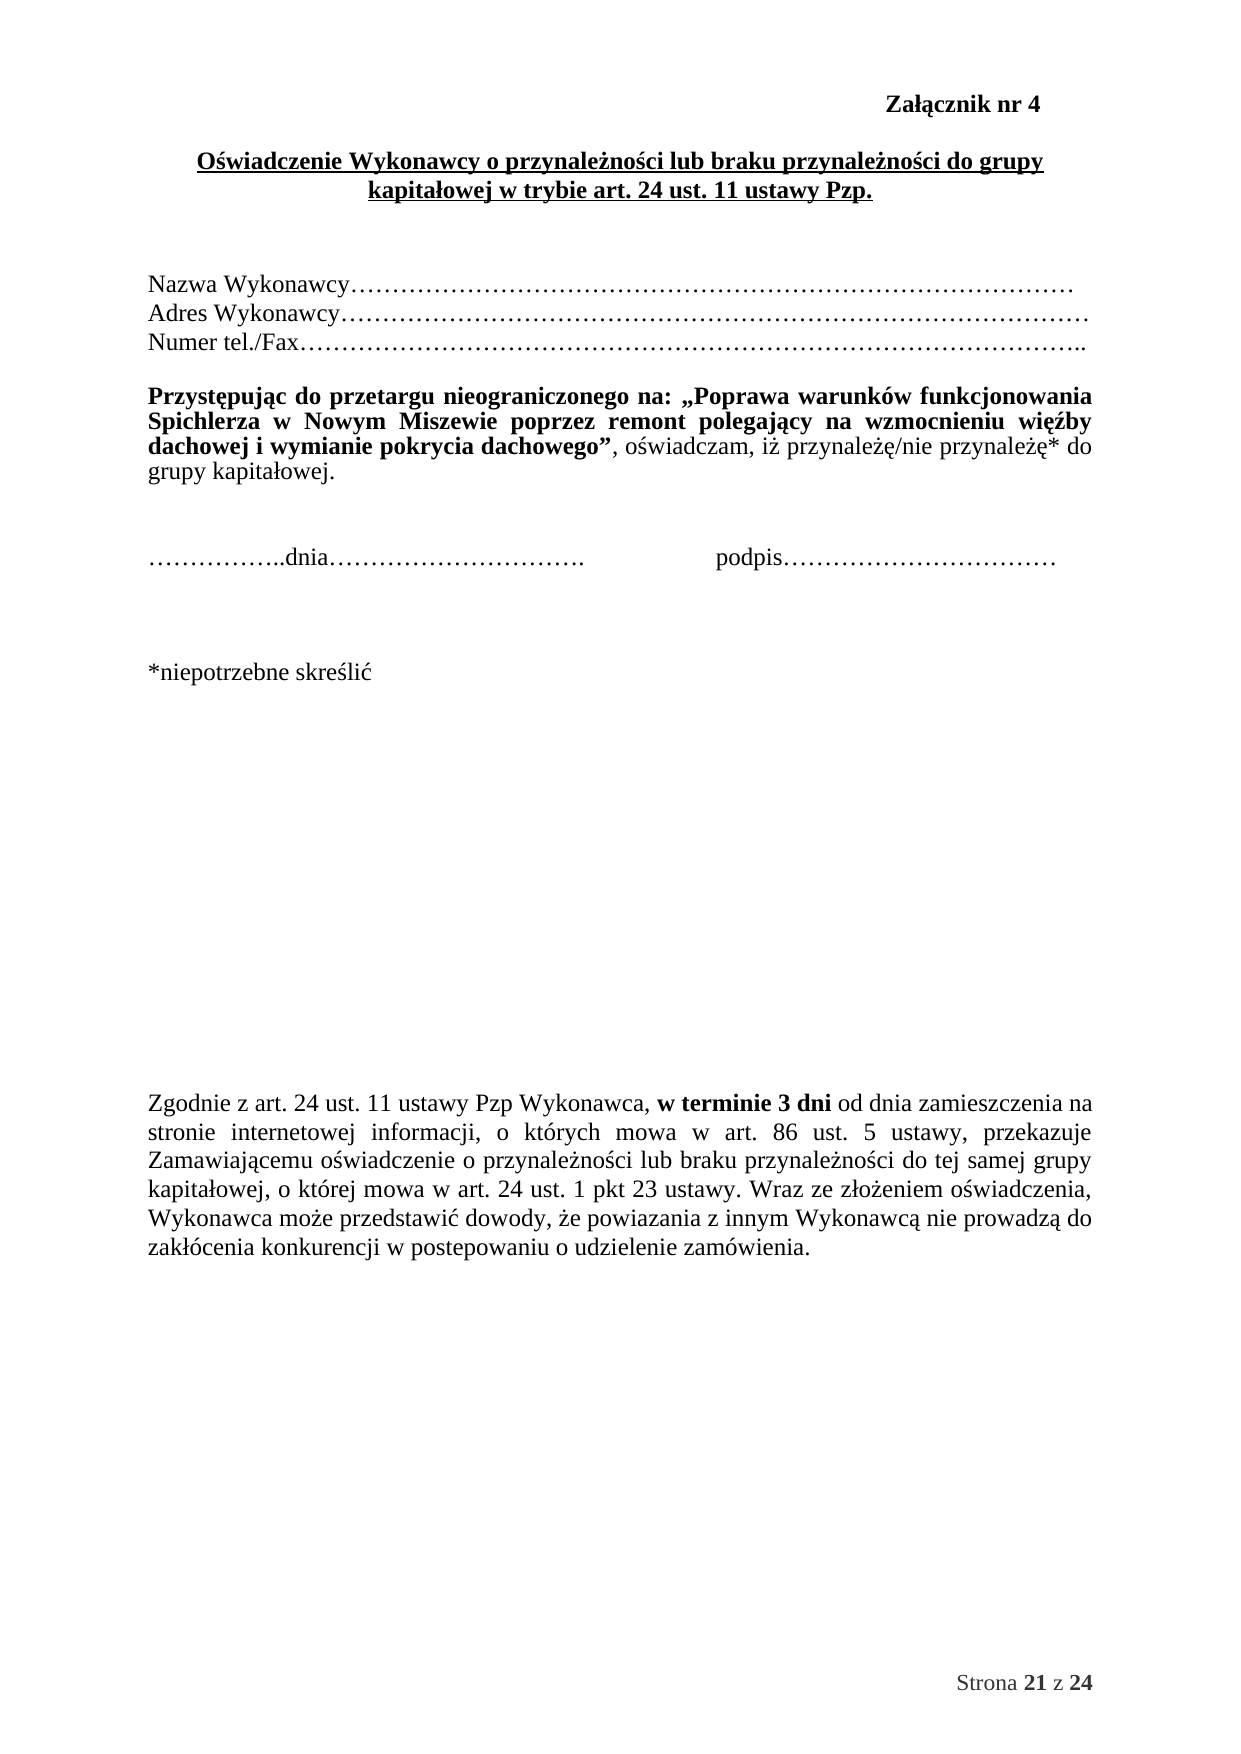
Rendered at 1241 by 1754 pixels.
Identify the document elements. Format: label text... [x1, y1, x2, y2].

text Oświadczenie Wykonawcy o przynależności lub braku przynależności do grupy kapitałowej w trybie art. 24 ust. 11 ustawy Pzp. [148, 146, 1093, 241]
text Przystępując do przetargu nieograniczonego na: „Poprawa warunków funkcjonowania Spichlerza w Nowym Miszewie poprzez remont polegający na wzmocnieniu więźby dachowej i wymianie pokrycia dachowego”, oświadczam, iż przynależę/nie przynależę* do grupy kapitałowej. [148, 384, 1093, 484]
text Nazwa Wykonawcy…………………………………………………………………………… [148, 269, 1093, 298]
text Numer tel./Fax………………………………………………………………………………….. [148, 327, 1093, 356]
text Załącznik nr 4 [811, 89, 1093, 117]
text *niepotrzebne skreślić [148, 657, 1093, 686]
text Zgodnie z art. 24 ust. 11 ustawy Pzp Wykonawca, w terminie 3 dni od dnia zamieszczenia na stronie internetowej informacji, o których mowa w art. 86 ust. 5 ustawy, przekazuje Zamawiającemu oświadczenie o przynależności lub braku przynależności do tej samej grupy kapitałowej, o której mowa w art. 24 ust. 1 pkt 23 ustawy. Wraz ze złożeniem oświadczenia, Wykonawca może przedstawić dowody, że powiazania z innym Wykonawcą nie prowadzą do zakłócenia konkurencji w postepowaniu o udzielenie zamówienia. [148, 1088, 1093, 1261]
text Adres Wykonawcy……………………………………………………………………………… [148, 298, 1093, 327]
text ……………..dnia…………………………. podpis…………………………… [148, 542, 1093, 571]
